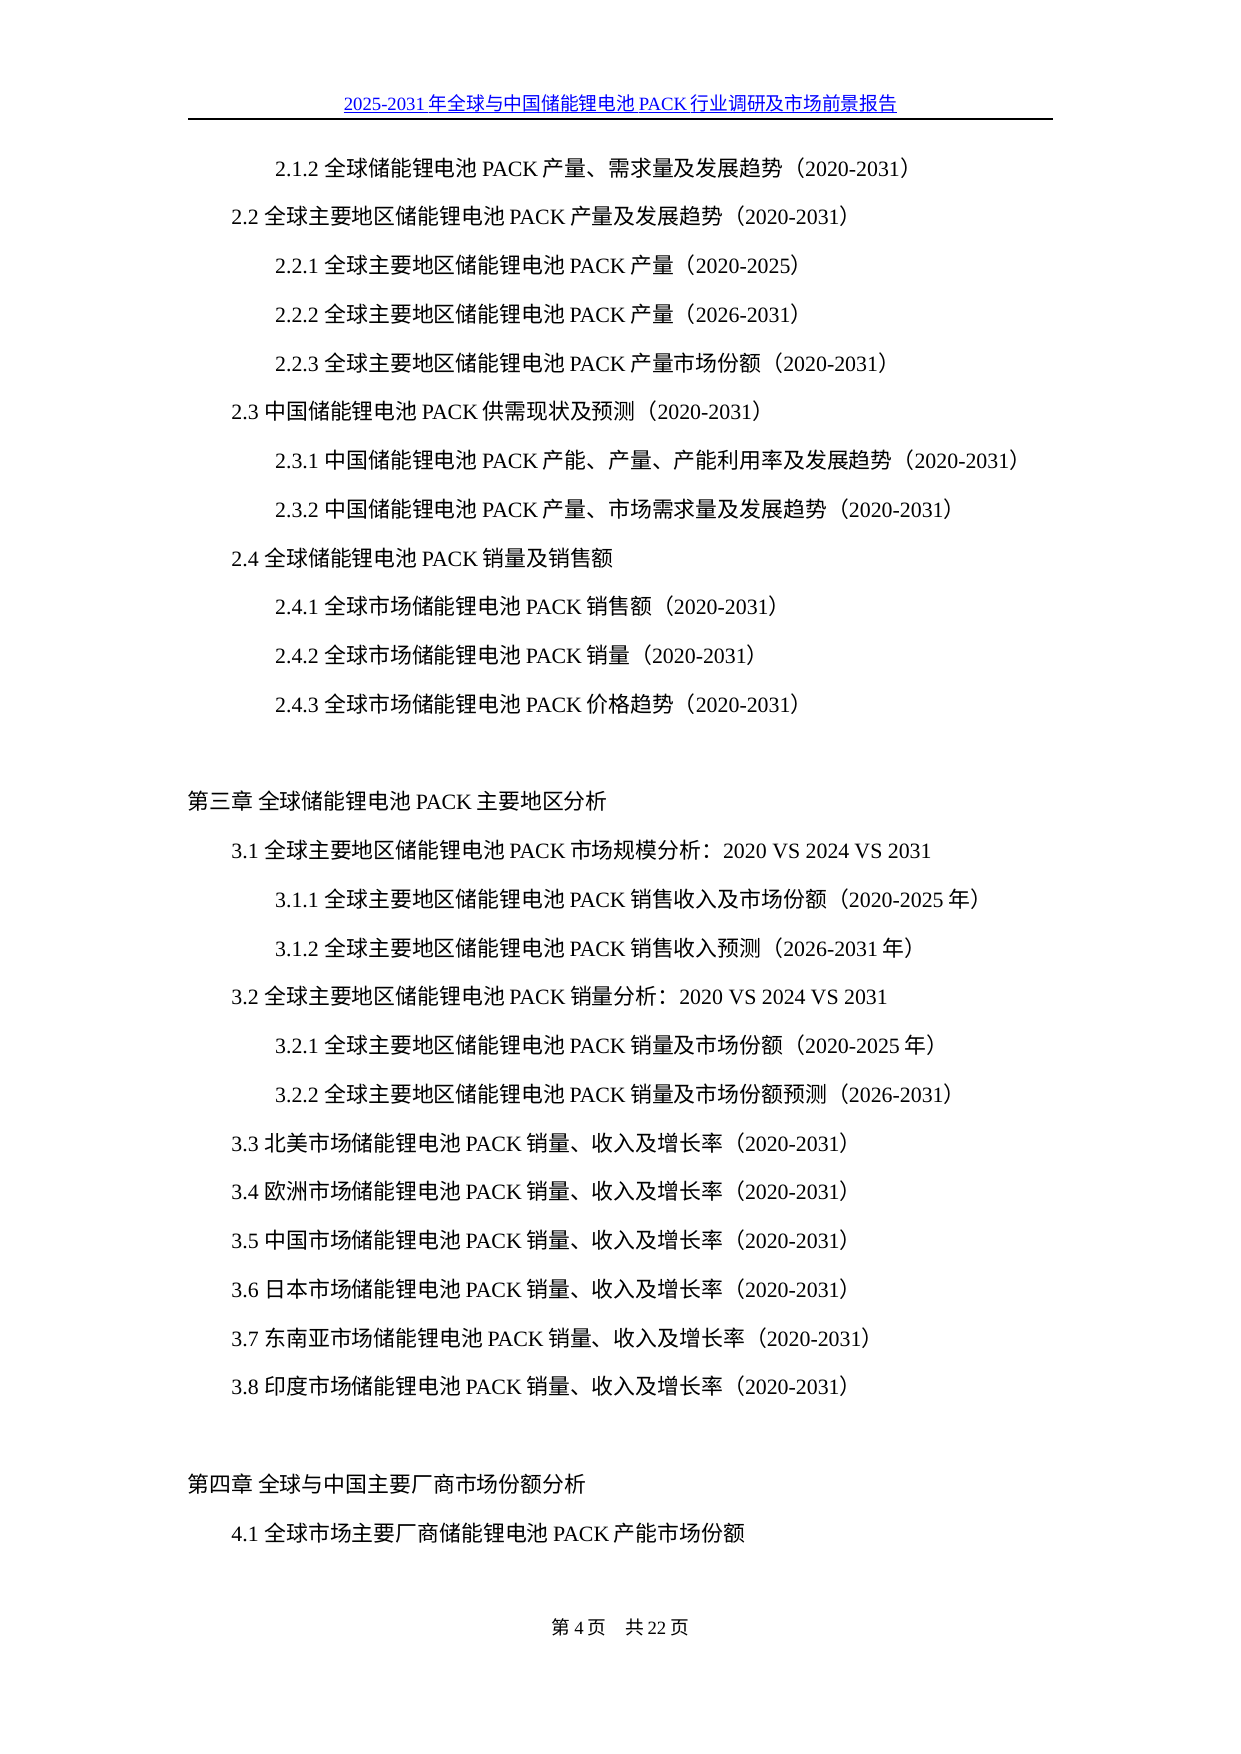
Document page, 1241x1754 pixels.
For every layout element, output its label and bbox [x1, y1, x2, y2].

text [187, 150, 1053, 1548]
